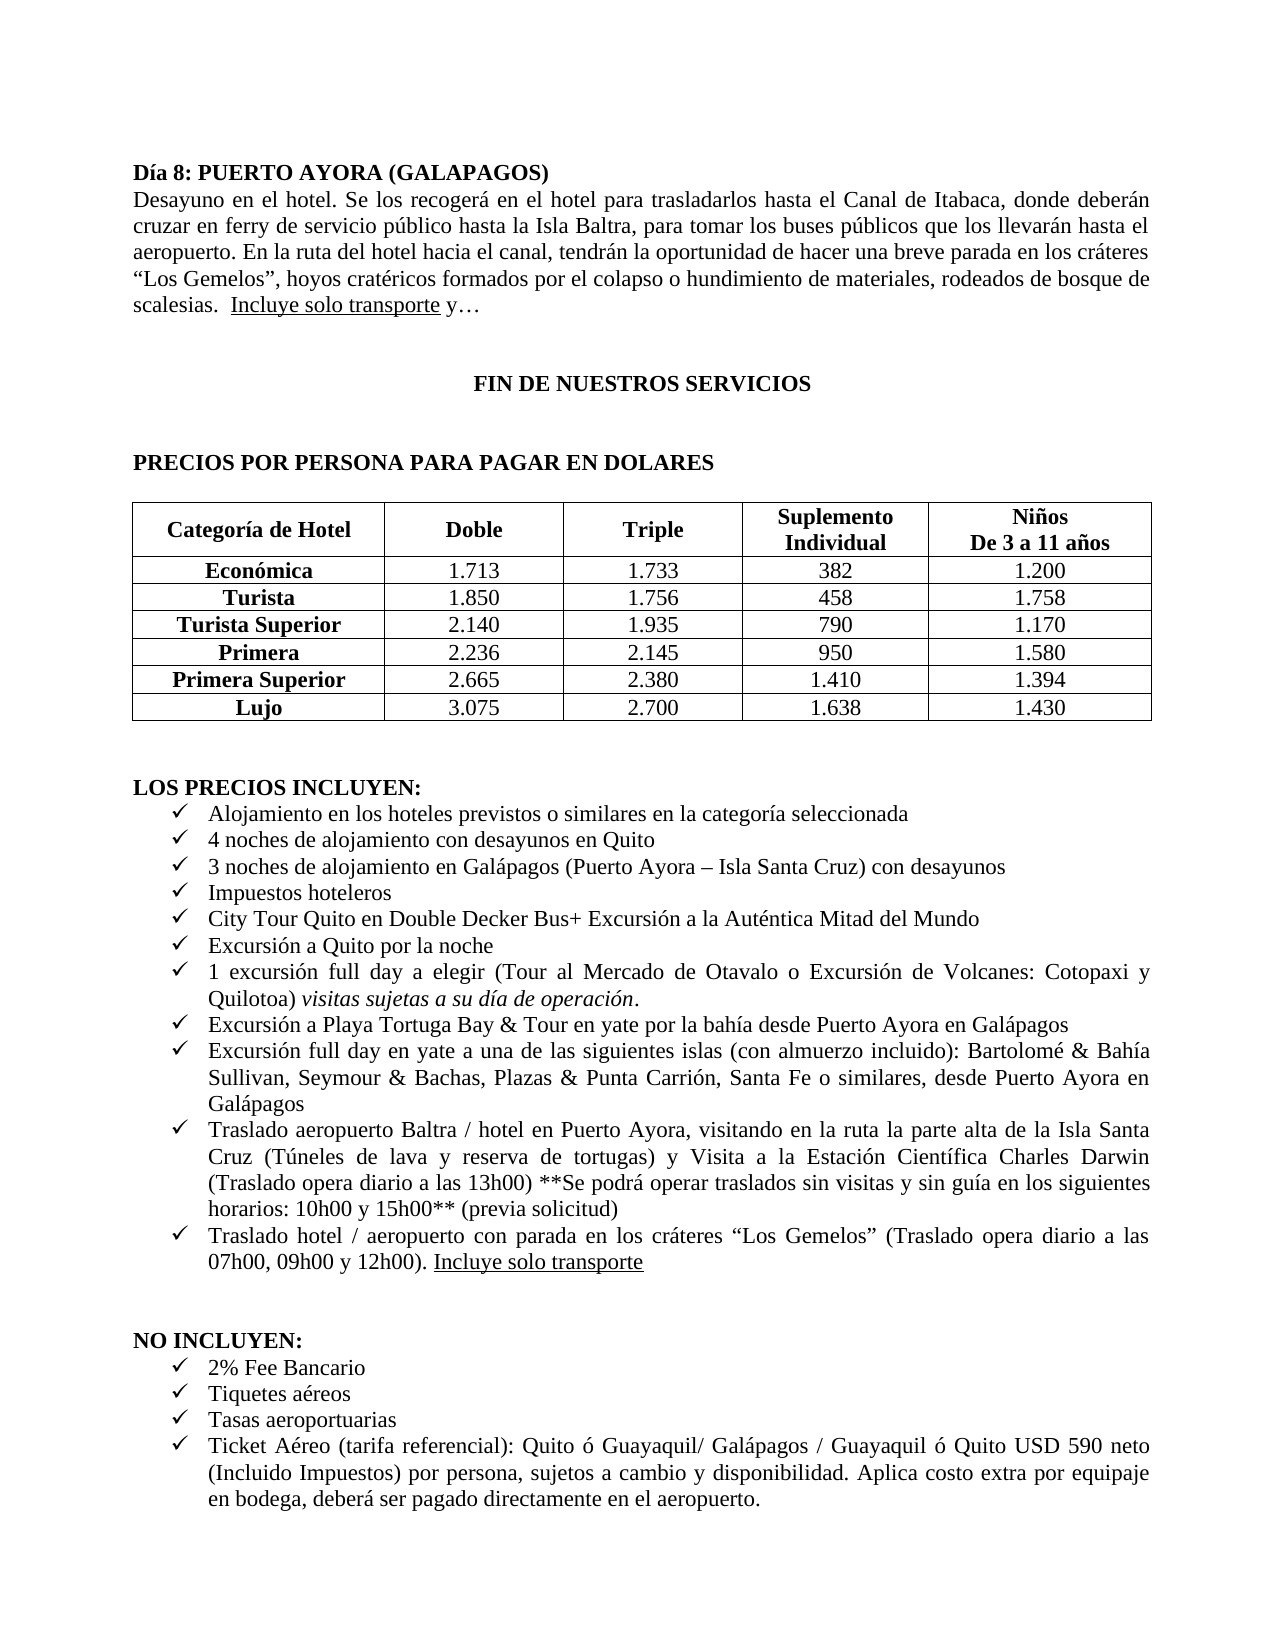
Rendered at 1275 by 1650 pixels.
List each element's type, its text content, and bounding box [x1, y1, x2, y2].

table_header Doble [385, 503, 563, 556]
table_cell 1.758 [929, 584, 1151, 610]
table_cell 1.200 [929, 557, 1151, 583]
table_cell 1.410 [743, 666, 928, 693]
table_cell 2.380 [564, 666, 742, 693]
text FIN DE NUESTROS SERVICIOS [133, 370, 1152, 396]
list Alojamiento en los hoteles previstos o similares en la categoría seleccionada [170, 800, 1152, 826]
table_cell 1.756 [564, 584, 742, 610]
table_cell 382 [743, 557, 928, 583]
list Traslado aeropuerto Baltra / hotel en Puerto Ayora, visitando en la ruta la parte alta de la Isla Santa Cruz (Túneles de lava y reserva de tortugas) y Visita a la Estación Científica Charles Darwin (Traslado opera diario a las 13h00) **Se podrá operar traslados sin visitas y sin guía en los siguientes horarios: 10h00 y 15h00** (previa solicitud) [170, 1116, 1152, 1222]
table_cell Primera [133, 639, 384, 665]
list Excursión a Quito por la noche [170, 932, 1152, 958]
list 2% Fee Bancario [170, 1353, 1152, 1380]
table_cell 2.145 [564, 639, 742, 665]
table_header Triple [564, 503, 742, 556]
table_cell 790 [743, 611, 928, 638]
table_cell Turista Superior [133, 611, 384, 638]
table_cell 2.140 [385, 611, 563, 638]
text NO INCLUYEN: [133, 1327, 1152, 1353]
list Ticket Aéreo (tarifa referencial): Quito ó Guayaquil/ Galápagos / Guayaquil ó Quito USD 590 neto (Incluido Impuestos) por persona, sujetos a cambio y disponibilidad. Aplica costo extra por equipaje en bodega, deberá ser pagado directamente en el aeropuerto. [170, 1433, 1152, 1512]
table_header Suplemento Individual [743, 503, 928, 556]
table_cell 1.580 [929, 639, 1151, 665]
text LOS PRECIOS INCLUYEN: [133, 774, 1152, 800]
list Tasas aeroportuarias [170, 1406, 1152, 1433]
list Excursión full day en yate a una de las siguientes islas (con almuerzo incluido): Bartolomé & Bahía Sullivan, Seymour & Bachas, Plazas & Punta Carrión, Santa Fe o similares, desde Puerto Ayora en Galápagos [170, 1037, 1152, 1116]
list Traslado hotel / aeropuerto con parada en los cráteres “Los Gemelos” (Traslado opera diario a las 07h00, 09h00 y 12h00). Incluye solo transporte [170, 1222, 1152, 1274]
list 3 noches de alojamiento en Galápagos (Puerto Ayora – Isla Santa Cruz) con desayunos [170, 853, 1152, 879]
table_header Categoría de Hotel [133, 503, 384, 556]
table_cell 950 [743, 639, 928, 665]
table_cell 1.638 [743, 694, 928, 720]
table_cell Lujo [133, 694, 384, 720]
text Día 8: PUERTO AYORA (GALAPAGOS) [133, 159, 1152, 186]
table_cell Económica [133, 557, 384, 583]
list 4 noches de alojamiento con desayunos en Quito [170, 826, 1152, 853]
table_cell 2.665 [385, 666, 563, 693]
list Impuestos hoteleros [170, 879, 1152, 906]
text PRECIOS POR PERSONA PARA PAGAR EN DOLARES [133, 449, 1152, 476]
table_cell Turista [133, 584, 384, 610]
table_cell 1.733 [564, 557, 742, 583]
list Excursión a Playa Tortuga Bay & Tour en yate por la bahía desde Puerto Ayora en Galápagos [170, 1011, 1152, 1037]
text Desayuno en el hotel. Se los recogerá en el hotel para trasladarlos hasta el Canal de Itabaca, donde deberán cruzar en ferry de servicio público hasta la Isla Baltra, para tomar los buses públicos que los llevarán hasta el aeropuerto. En la ruta del hotel hacia el canal, tendrán la oportunidad de hacer una breve parada en los cráteres “Los Gemelos”, hoyos cratéricos formados por el colapso o hundimiento de materiales, rodeados de bosque de scalesias. Incluye solo transporte y… [133, 186, 1152, 317]
list 1 excursión full day a elegir (Tour al Mercado de Otavalo o Excursión de Volcanes: Cotopaxi y Quilotoa) visitas sujetas a su día de operación. [170, 958, 1152, 1011]
table_cell 1.935 [564, 611, 742, 638]
table_cell 2.236 [385, 639, 563, 665]
table_cell 3.075 [385, 694, 563, 720]
table_cell 2.700 [564, 694, 742, 720]
table_cell 1.430 [929, 694, 1151, 720]
table_header Niños De 3 a 11 años [929, 503, 1151, 556]
list City Tour Quito en Double Decker Bus+ Excursión a la Auténtica Mitad del Mundo [170, 906, 1152, 932]
table_cell Primera Superior [133, 666, 384, 693]
table_cell 458 [743, 584, 928, 610]
table_cell 1.850 [385, 584, 563, 610]
list Tiquetes aéreos [170, 1380, 1152, 1406]
table_cell 1.394 [929, 666, 1151, 693]
table_cell 1.713 [385, 557, 563, 583]
table_cell 1.170 [929, 611, 1151, 638]
